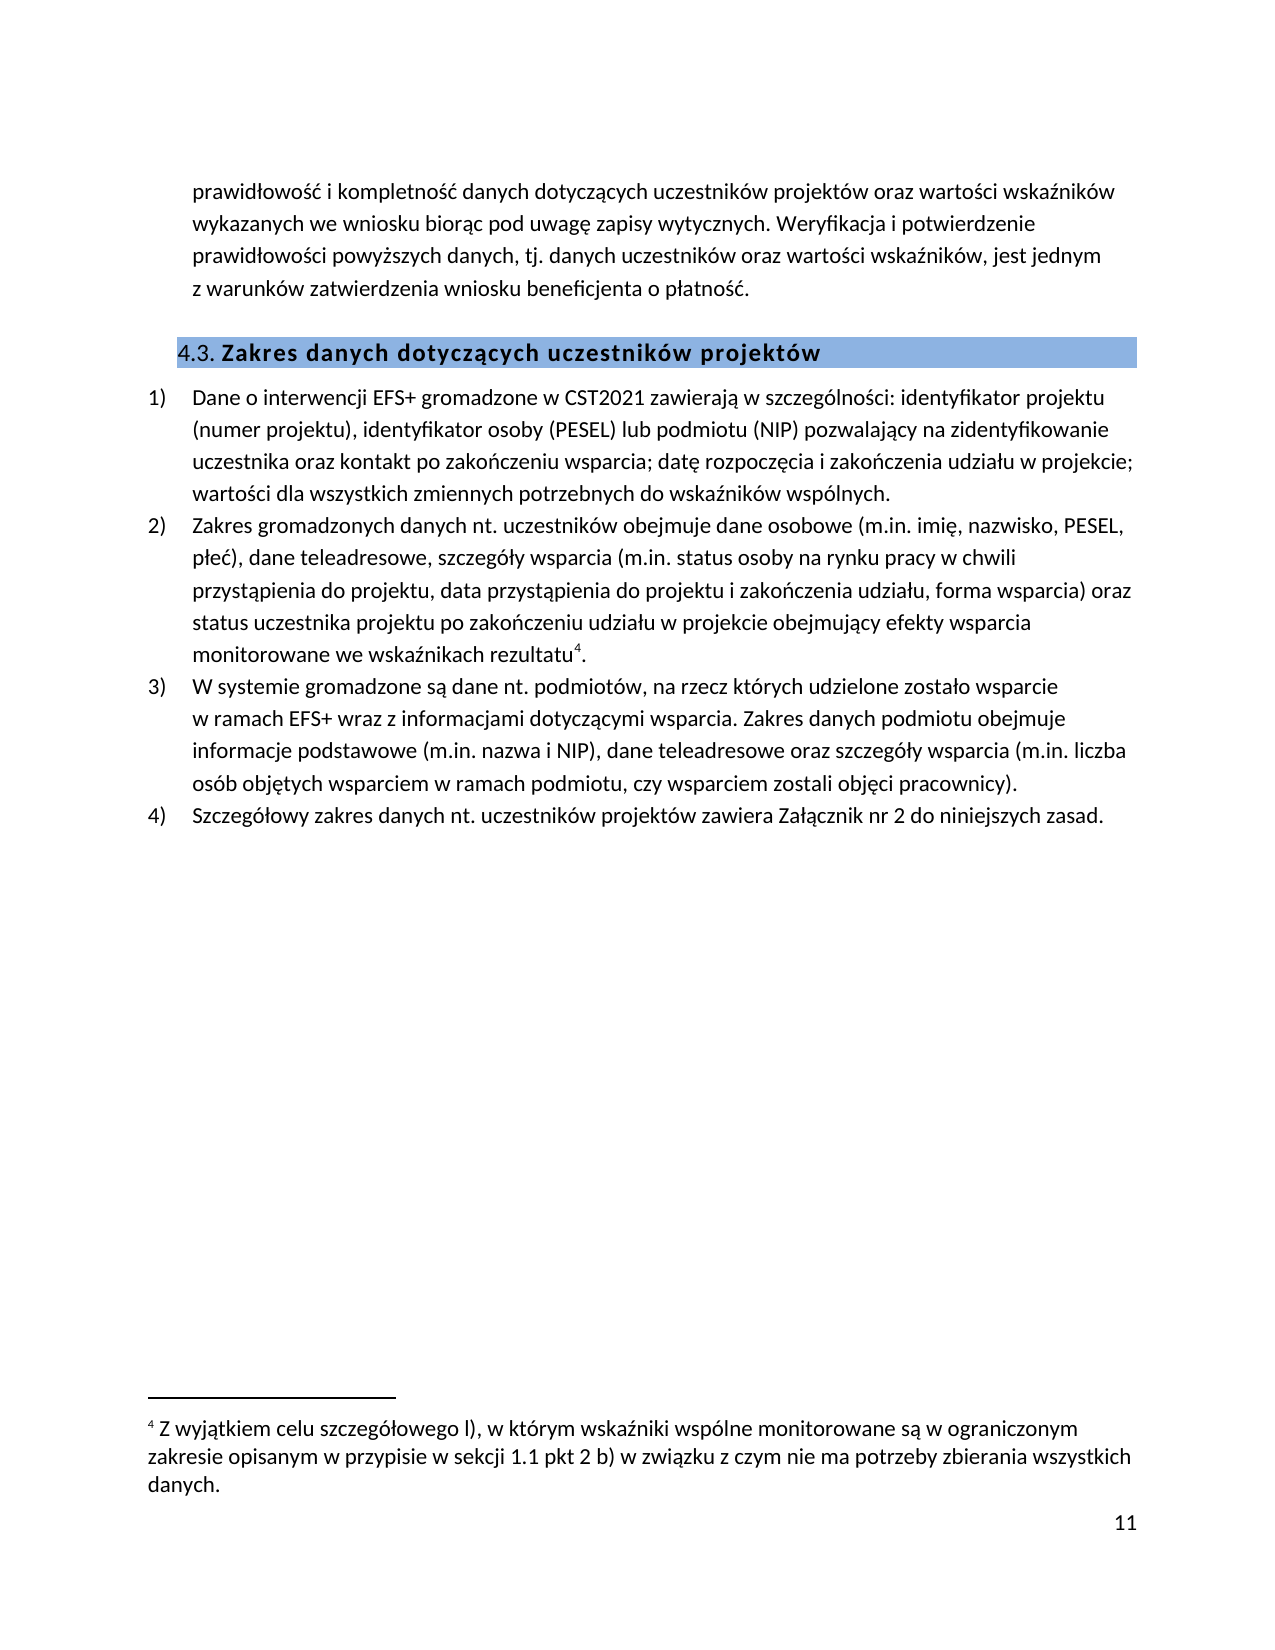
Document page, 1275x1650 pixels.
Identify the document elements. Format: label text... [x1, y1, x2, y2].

list Szczegółowy zakres danych nt. uczestników projektów zawiera Załącznik nr 2 do niniejszych zasad. [148, 801, 1137, 829]
list Dane o interwencji EFS+ gromadzone w CST2021 zawierają w szczególności: identyfikator projektu (numer projektu), identyfikator osoby (PESEL) lub podmiotu (NIP) pozwalający na zidentyfikowanie uczestnika oraz kontakt po zakończeniu wsparcia; datę rozpoczęcia i zakończenia udziału w projekcie; wartości dla wszystkich zmiennych potrzebnych do wskaźników wspólnych. [148, 383, 1137, 507]
subtitle Zakres danych dotyczących uczestników projektów [177, 337, 1137, 368]
list W systemie gromadzone są dane nt. podmiotów, na rzecz których udzielone zostało wsparcie w ramach EFS+ wraz z informacjami dotyczącymi wsparcia. Zakres danych podmiotu obejmuje informacje podstawowe (m.in. nazwa i NIP), dane teleadresowe oraz szczegóły wsparcia (m.in. liczba osób objętych wsparciem w ramach podmiotu, czy wsparciem zostali objęci pracownicy). [148, 672, 1137, 797]
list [148, 177, 1137, 302]
list Zakres gromadzonych danych nt. uczestników obejmuje dane osobowe (m.in. imię, nazwisko, PESEL, płeć), dane teleadresowe, szczegóły wsparcia (m.in. status osoby na rynku pracy w chwili przystąpienia do projektu, data przystąpienia do projektu i zakończenia udziału, forma wsparcia) oraz status uczestnika projektu po zakończeniu udziału w projekcie obejmujący efekty wsparcia monitorowane we wskaźnikach rezultatu. [148, 511, 1137, 668]
